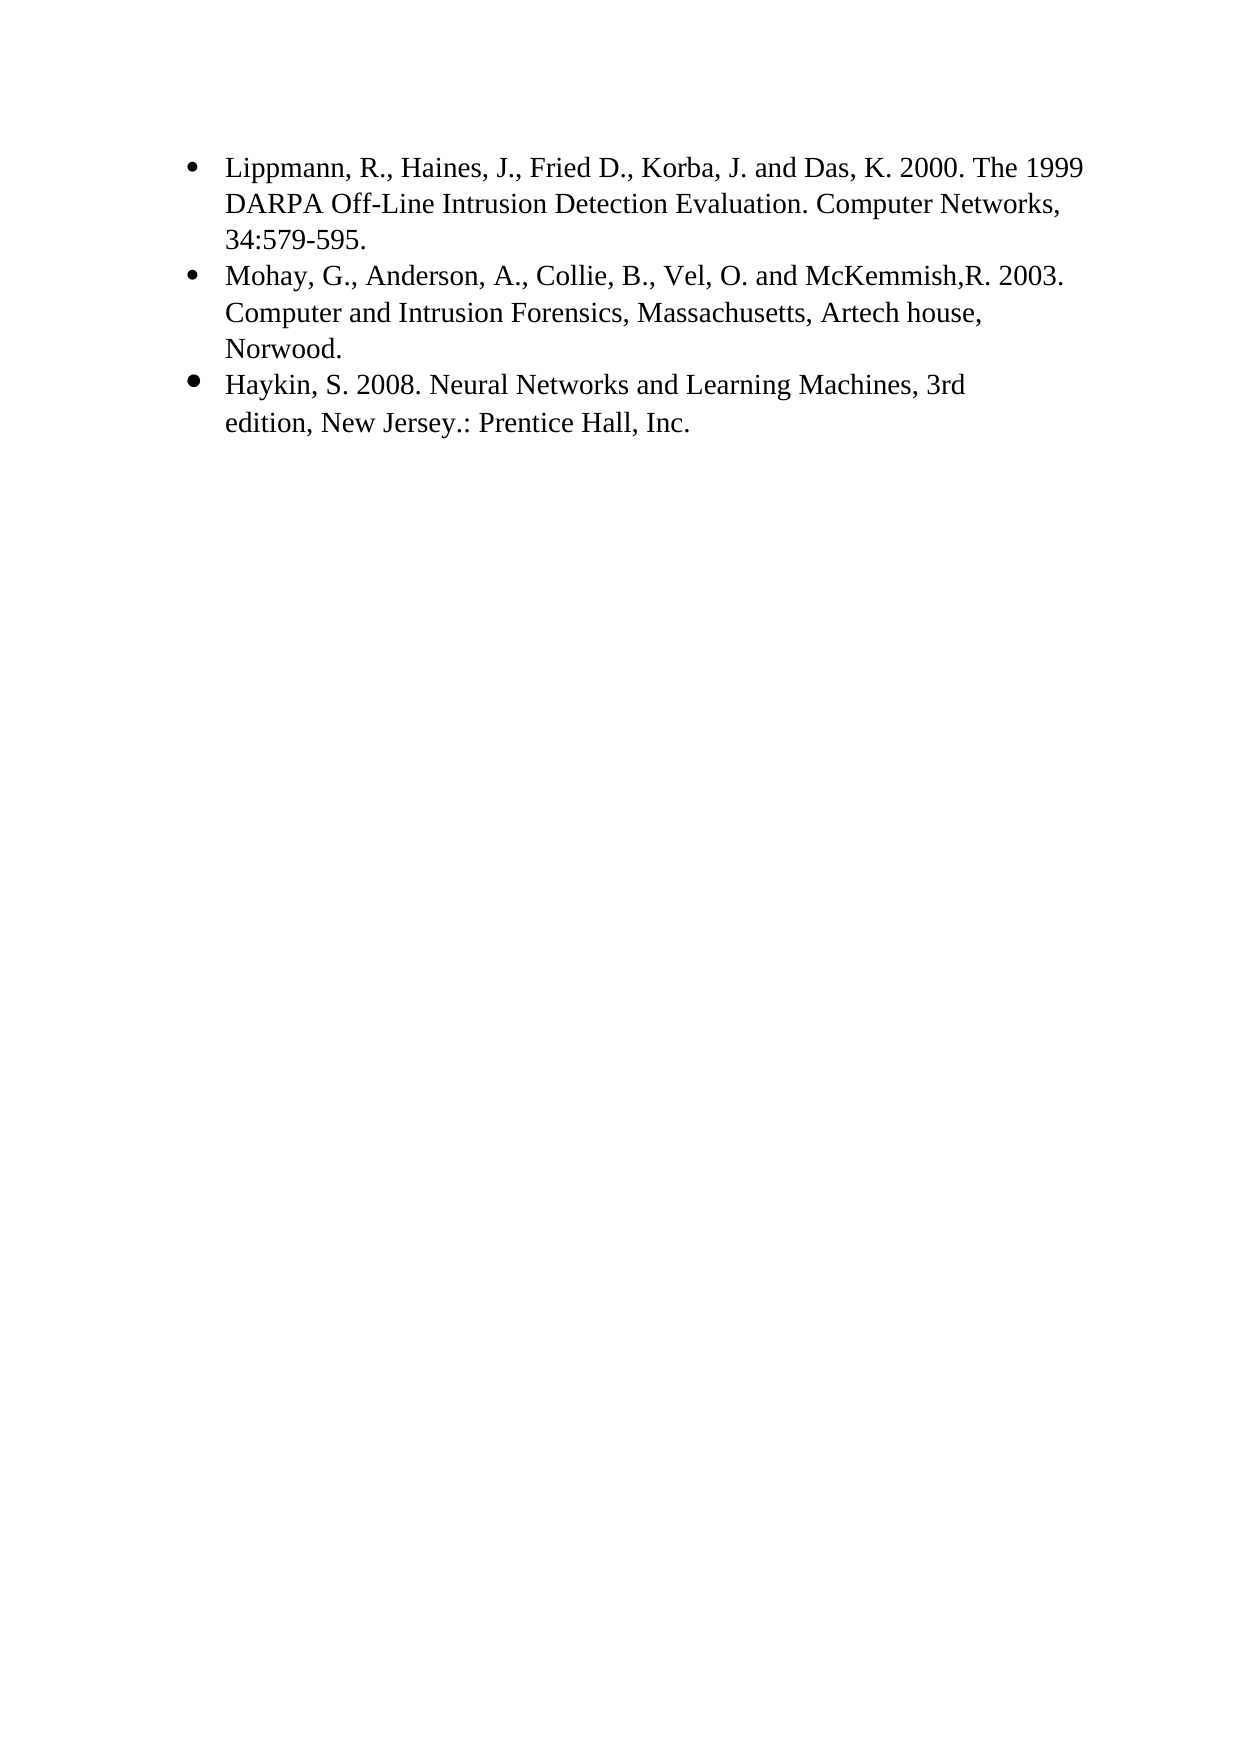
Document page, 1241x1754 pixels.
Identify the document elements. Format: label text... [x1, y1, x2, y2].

list Mohay, G., Anderson, A., Collie, B., Vel, O. and McKemmish,R. 2003. Computer and Intrusion Forensics, Massachusetts, Artech house, Norwood. [187, 258, 1090, 364]
list Lippmann, R., Haines, J., Fried D., Korba, J. and Das, K. 2000. The 1999 DARPA Off-Line Intrusion Detection Evaluation. Computer Networks, 34:579-595. [187, 150, 1090, 256]
list Haykin, S. 2008. Neural Networks and Learning Machines, 3rd edition, New Jersey.: Prentice Hall, Inc. [187, 367, 1090, 438]
